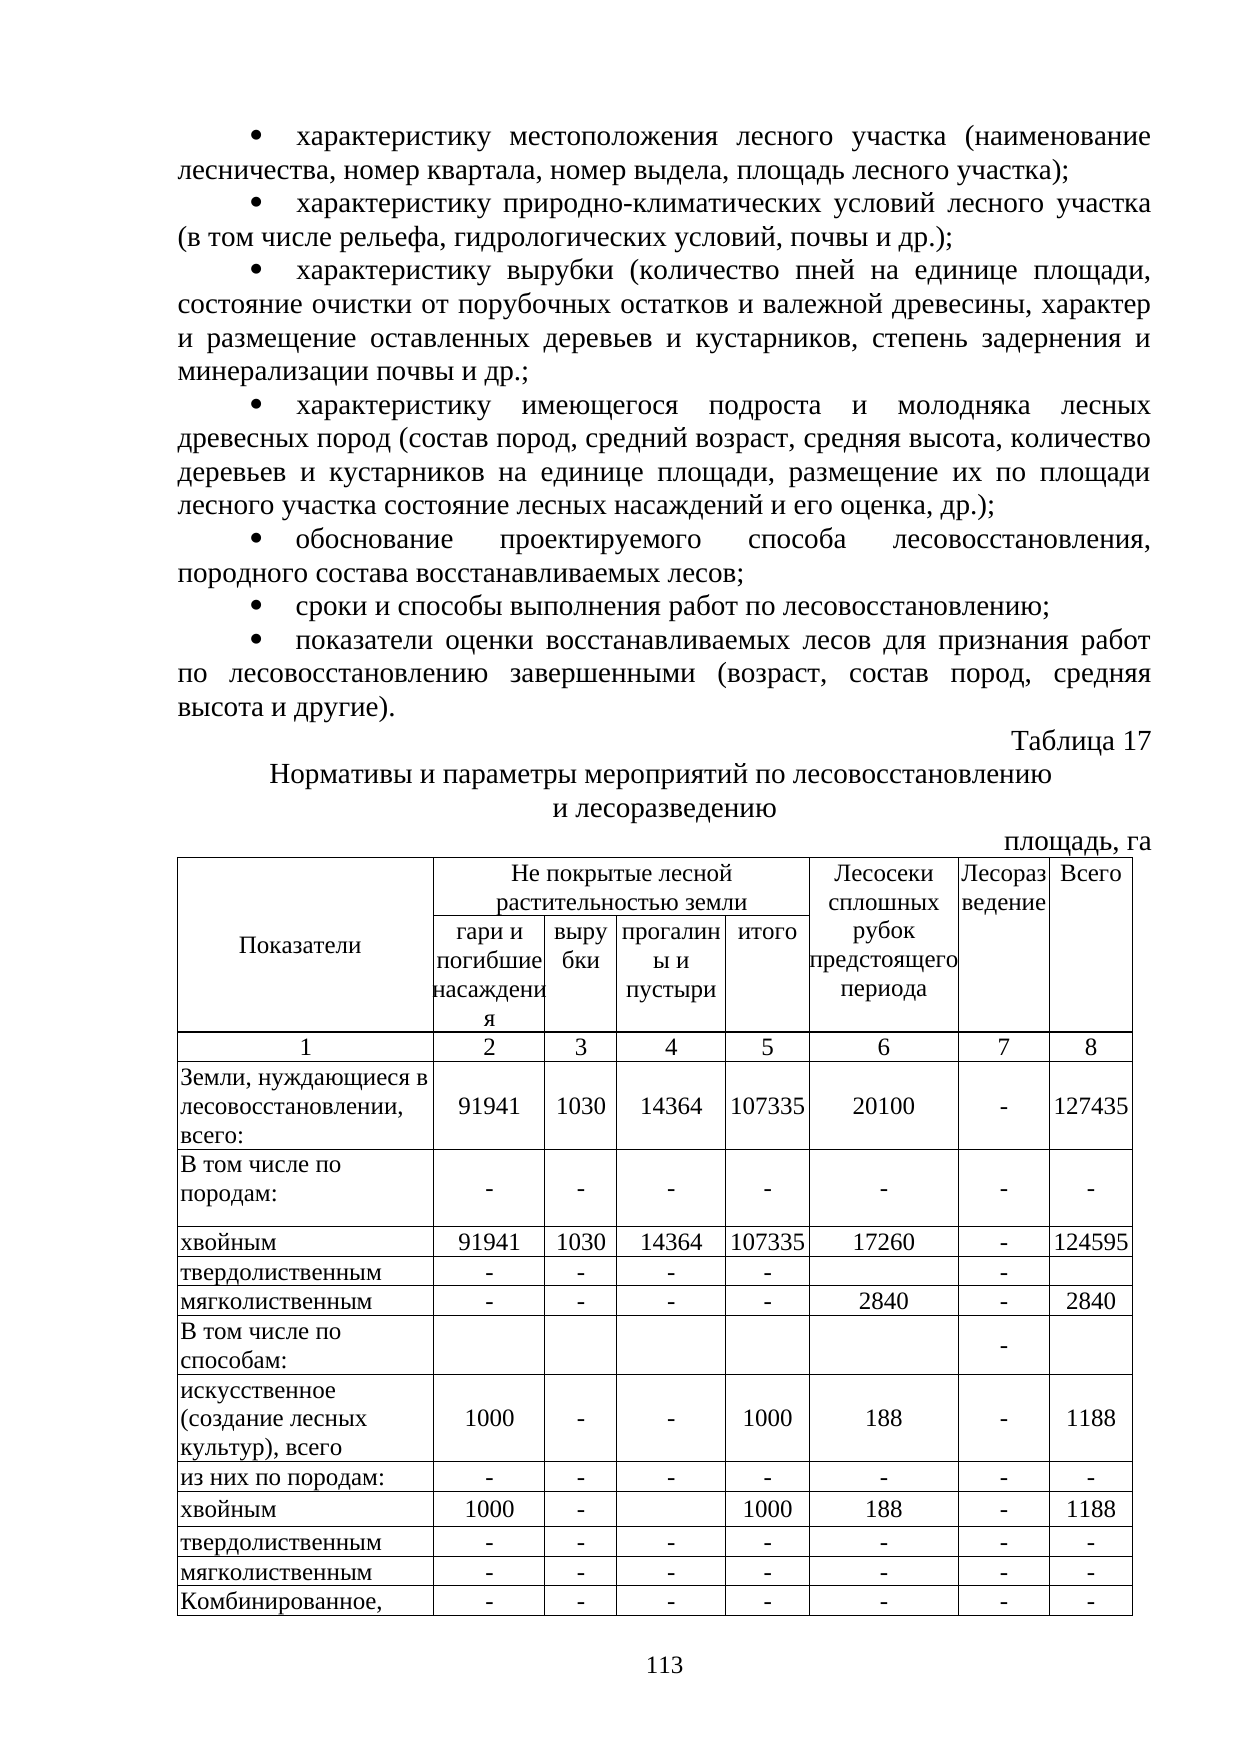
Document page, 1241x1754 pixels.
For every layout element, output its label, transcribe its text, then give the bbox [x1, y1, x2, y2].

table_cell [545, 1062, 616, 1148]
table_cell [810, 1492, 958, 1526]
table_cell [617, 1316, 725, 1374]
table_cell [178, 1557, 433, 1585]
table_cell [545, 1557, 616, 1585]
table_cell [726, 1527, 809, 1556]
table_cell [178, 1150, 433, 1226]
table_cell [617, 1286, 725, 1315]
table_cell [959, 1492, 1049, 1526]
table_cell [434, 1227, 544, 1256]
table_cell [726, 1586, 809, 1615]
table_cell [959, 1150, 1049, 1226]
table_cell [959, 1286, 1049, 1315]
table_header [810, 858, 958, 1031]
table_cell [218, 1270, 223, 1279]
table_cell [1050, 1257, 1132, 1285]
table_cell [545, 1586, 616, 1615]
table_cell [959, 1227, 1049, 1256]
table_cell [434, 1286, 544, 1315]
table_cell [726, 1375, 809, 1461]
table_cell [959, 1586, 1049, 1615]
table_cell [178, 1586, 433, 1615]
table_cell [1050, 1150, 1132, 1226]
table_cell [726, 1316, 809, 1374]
text площадь, га [177, 823, 1152, 857]
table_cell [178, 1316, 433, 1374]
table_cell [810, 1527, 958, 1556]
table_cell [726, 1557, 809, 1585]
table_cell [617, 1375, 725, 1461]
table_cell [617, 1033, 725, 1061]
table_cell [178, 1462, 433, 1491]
text Таблица 17 [177, 723, 1152, 756]
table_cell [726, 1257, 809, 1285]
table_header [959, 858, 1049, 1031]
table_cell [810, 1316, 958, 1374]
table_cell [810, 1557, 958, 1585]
list обоснование проектируемого способа лесовосстановления, породного состава восстанавливаемых лесов; [177, 521, 1152, 588]
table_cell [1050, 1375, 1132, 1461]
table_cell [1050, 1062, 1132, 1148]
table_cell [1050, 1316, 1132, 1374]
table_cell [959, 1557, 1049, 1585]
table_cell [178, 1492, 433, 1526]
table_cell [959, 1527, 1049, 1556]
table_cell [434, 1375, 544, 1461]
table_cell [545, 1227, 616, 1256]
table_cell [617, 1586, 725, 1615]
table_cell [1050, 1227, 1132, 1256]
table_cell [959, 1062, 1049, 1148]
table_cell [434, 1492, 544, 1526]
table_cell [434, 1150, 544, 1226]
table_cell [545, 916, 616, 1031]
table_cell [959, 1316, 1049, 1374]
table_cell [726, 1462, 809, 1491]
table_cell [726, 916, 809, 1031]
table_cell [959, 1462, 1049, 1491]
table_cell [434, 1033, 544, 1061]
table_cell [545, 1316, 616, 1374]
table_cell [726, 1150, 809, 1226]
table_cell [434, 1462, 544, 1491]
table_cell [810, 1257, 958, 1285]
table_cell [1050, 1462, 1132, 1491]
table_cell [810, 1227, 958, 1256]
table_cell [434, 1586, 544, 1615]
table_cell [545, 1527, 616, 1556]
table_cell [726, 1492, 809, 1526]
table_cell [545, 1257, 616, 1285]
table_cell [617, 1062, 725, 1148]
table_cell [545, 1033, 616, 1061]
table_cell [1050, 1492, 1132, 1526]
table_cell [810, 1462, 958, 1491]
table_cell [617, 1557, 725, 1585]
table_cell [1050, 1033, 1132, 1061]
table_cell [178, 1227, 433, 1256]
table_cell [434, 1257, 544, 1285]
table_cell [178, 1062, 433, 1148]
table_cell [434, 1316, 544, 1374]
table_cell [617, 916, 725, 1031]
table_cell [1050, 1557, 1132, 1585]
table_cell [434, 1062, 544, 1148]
list характеристику природно-климатических условий лесного участка (в том числе рельефа, гидрологических условий, почвы и др.); [177, 185, 1152, 252]
list сроки и способы выполнения работ по лесовосстановлению; [177, 588, 1152, 622]
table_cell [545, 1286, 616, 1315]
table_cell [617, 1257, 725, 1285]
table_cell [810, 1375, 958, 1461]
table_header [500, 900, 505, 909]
list характеристику местоположения лесного участка (наименование лесничества, номер квартала, номер выдела, площадь лесного участка); [177, 118, 1152, 185]
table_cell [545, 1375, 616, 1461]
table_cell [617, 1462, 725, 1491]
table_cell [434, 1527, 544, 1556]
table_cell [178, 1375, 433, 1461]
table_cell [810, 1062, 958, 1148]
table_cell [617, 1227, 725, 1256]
list показатели оценки восстанавливаемых лесов для признания работ по лесовосстановлению завершенными (возраст, состав пород, средняя высота и другие). [177, 622, 1152, 723]
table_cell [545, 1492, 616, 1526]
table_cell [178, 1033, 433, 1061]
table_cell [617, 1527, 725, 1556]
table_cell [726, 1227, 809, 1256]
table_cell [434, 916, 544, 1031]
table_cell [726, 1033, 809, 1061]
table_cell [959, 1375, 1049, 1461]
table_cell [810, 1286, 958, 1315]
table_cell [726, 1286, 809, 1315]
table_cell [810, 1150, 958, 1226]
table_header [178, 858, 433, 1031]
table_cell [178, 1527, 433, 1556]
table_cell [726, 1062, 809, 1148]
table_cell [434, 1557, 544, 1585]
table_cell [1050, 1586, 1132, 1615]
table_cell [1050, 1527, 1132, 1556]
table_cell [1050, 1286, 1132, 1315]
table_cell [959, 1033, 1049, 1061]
list характеристику вырубки (количество пней на единице площади, состояние очистки от порубочных остатков и валежной древесины, характер и размещение оставленных деревьев и кустарников, степень задернения и минерализации почвы и др.; [177, 252, 1152, 387]
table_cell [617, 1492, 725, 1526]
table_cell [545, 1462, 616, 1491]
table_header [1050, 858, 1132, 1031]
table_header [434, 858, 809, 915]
list характеристику имеющегося подроста и молодняка лесных древесных пород (состав пород, средний возраст, средняя высота, количество деревьев и кустарников на единице площади, размещение их по площади лесного участка состояние лесных насаждений и его оценка, др.); [177, 387, 1152, 521]
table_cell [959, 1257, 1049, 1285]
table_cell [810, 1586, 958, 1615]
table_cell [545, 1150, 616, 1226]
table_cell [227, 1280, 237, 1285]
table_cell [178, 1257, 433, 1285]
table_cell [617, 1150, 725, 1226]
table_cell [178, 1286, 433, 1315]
text Нормативы и параметры мероприятий по лесовосстановлению и лесоразведению [177, 756, 1152, 823]
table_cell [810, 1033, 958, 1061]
